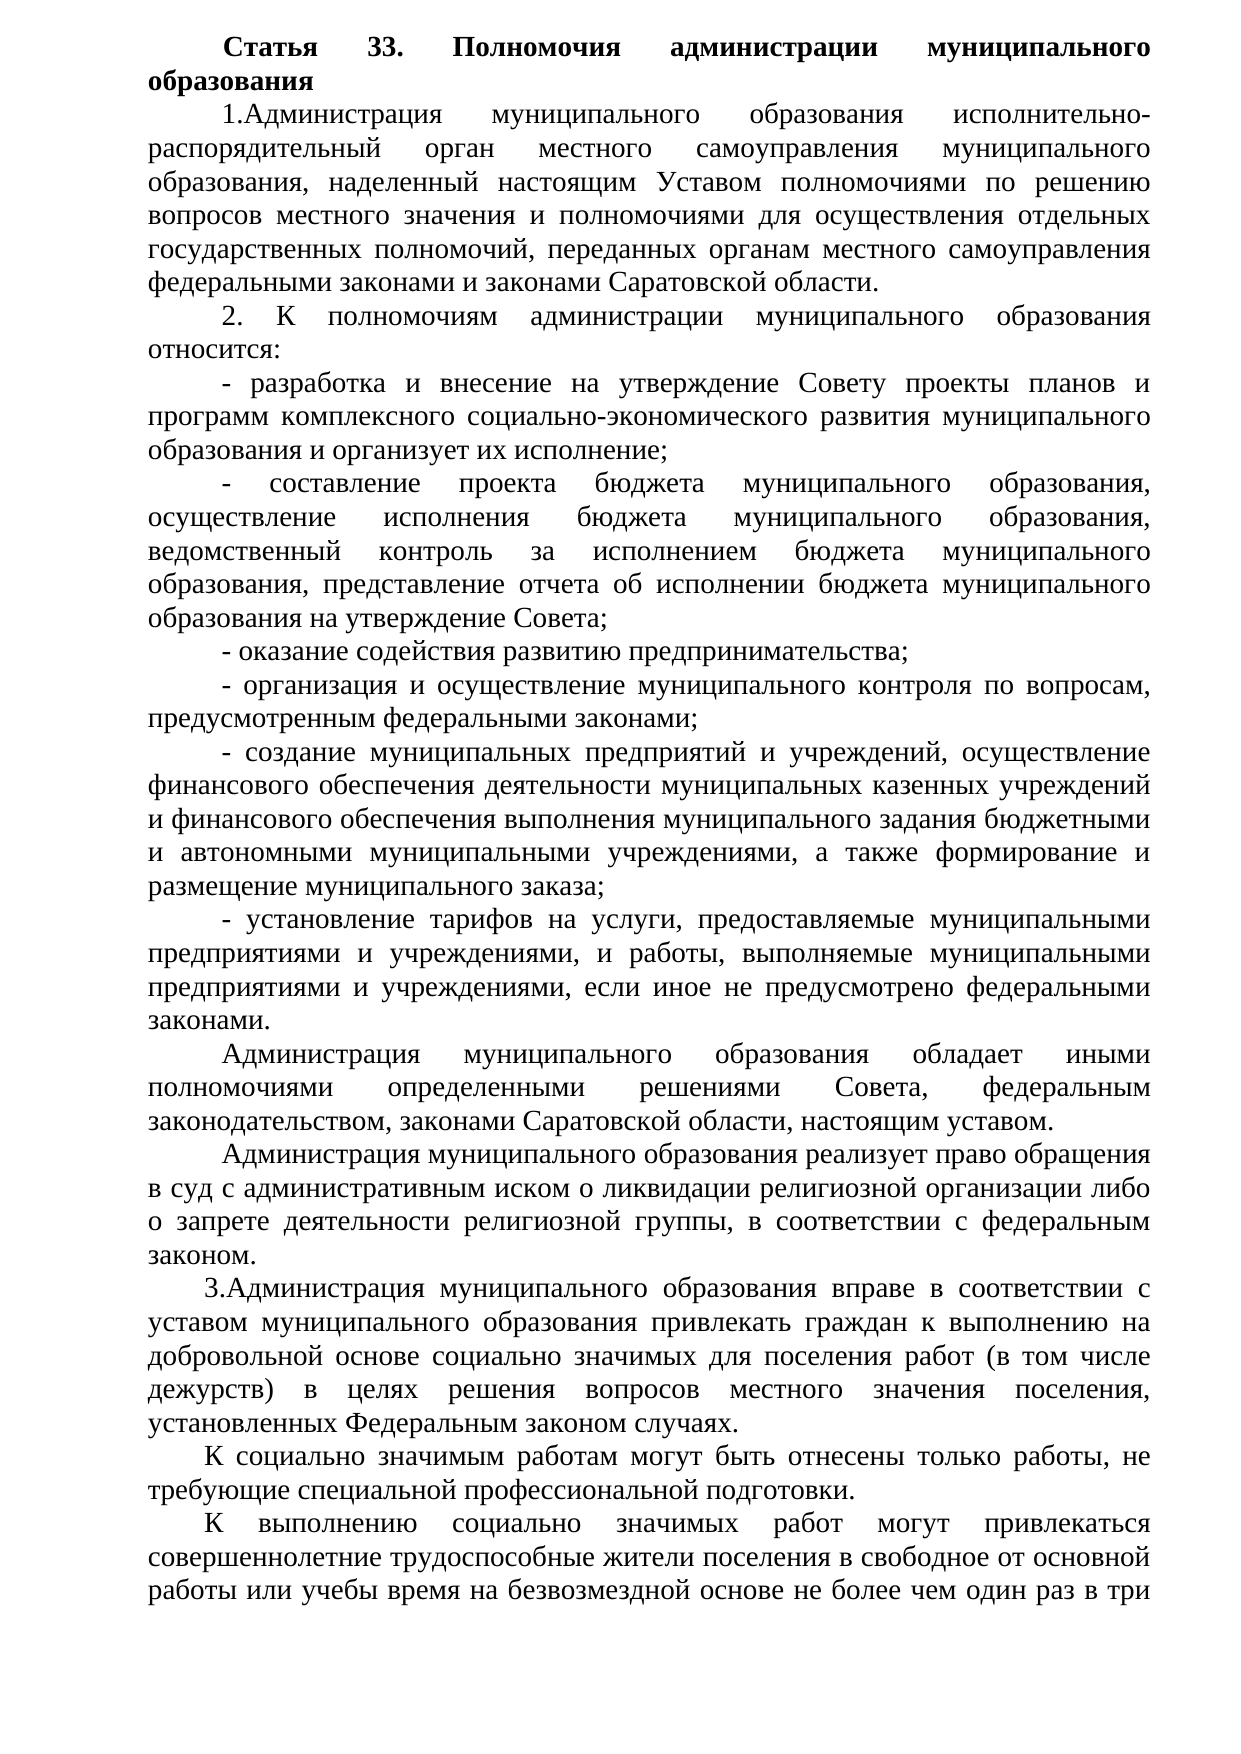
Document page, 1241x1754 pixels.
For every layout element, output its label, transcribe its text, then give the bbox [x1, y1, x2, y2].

text Администрация муниципального образования реализует право обращения в суд с административным иском о ликвидации религиозной организации либо о запрете деятельности религиозной группы, в соответствии с федеральным законом. [148, 1136, 1152, 1271]
text - установление тарифов на услуги, предоставляемые муниципальными предприятиями и учреждениями, и работы, выполняемые муниципальными предприятиями и учреждениями, если иное не предусмотрено федеральными законами. [148, 902, 1152, 1036]
text - создание муниципальных предприятий и учреждений, осуществление финансового обеспечения деятельности муниципальных казенных учреждений и финансового обеспечения выполнения муниципального задания бюджетными и автономными муниципальными учреждениями, а также формирование и размещение муниципального заказа; [148, 734, 1152, 902]
text - организация и осуществление муниципального контроля по вопросам, предусмотренным федеральными законами; [148, 667, 1152, 734]
text 3.Администрация муниципального образования вправе в соответствии с уставом муниципального образования привлекать граждан к выполнению на добровольной основе социально значимых для поселения работ (в том числе дежурств) в целях решения вопросов местного значения поселения, установленных Федеральным законом случаях. [148, 1271, 1152, 1438]
text 2. К полномочиям администрации муниципального образования относится: [148, 298, 1152, 365]
text - оказание содействия развитию предпринимательства; [148, 633, 1152, 667]
text Администрация муниципального образования обладает иными полномочиями определенными решениями Совета, федеральным законодательством, законами Саратовской области, настоящим уставом. [148, 1036, 1152, 1136]
text 1.Администрация муниципального образования исполнительно-распорядительный орган местного самоуправления муниципального образования, наделенный настоящим Уставом полномочиями по решению вопросов местного значения и полномочиями для осуществления отдельных государственных полномочий, переданных органам местного самоуправления федеральными законами и законами Саратовской области. [148, 97, 1152, 298]
text - составление проекта бюджета муниципального образования, осуществление исполнения бюджета муниципального образования, ведомственный контроль за исполнением бюджета муниципального образования, представление отчета об исполнении бюджета муниципального образования на утверждение Совета; [148, 466, 1152, 633]
text Статья 33. Полномочия администрации муниципального образования [148, 29, 1152, 97]
text - разработка и внесение на утверждение Совету проекты планов и программ комплексного социально-экономического развития муниципального образования и организует их исполнение; [148, 365, 1152, 466]
text К социально значимым работам могут быть отнесены только работы, не требующие специальной профессиональной подготовки. [148, 1438, 1152, 1505]
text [148, 1505, 1152, 1606]
